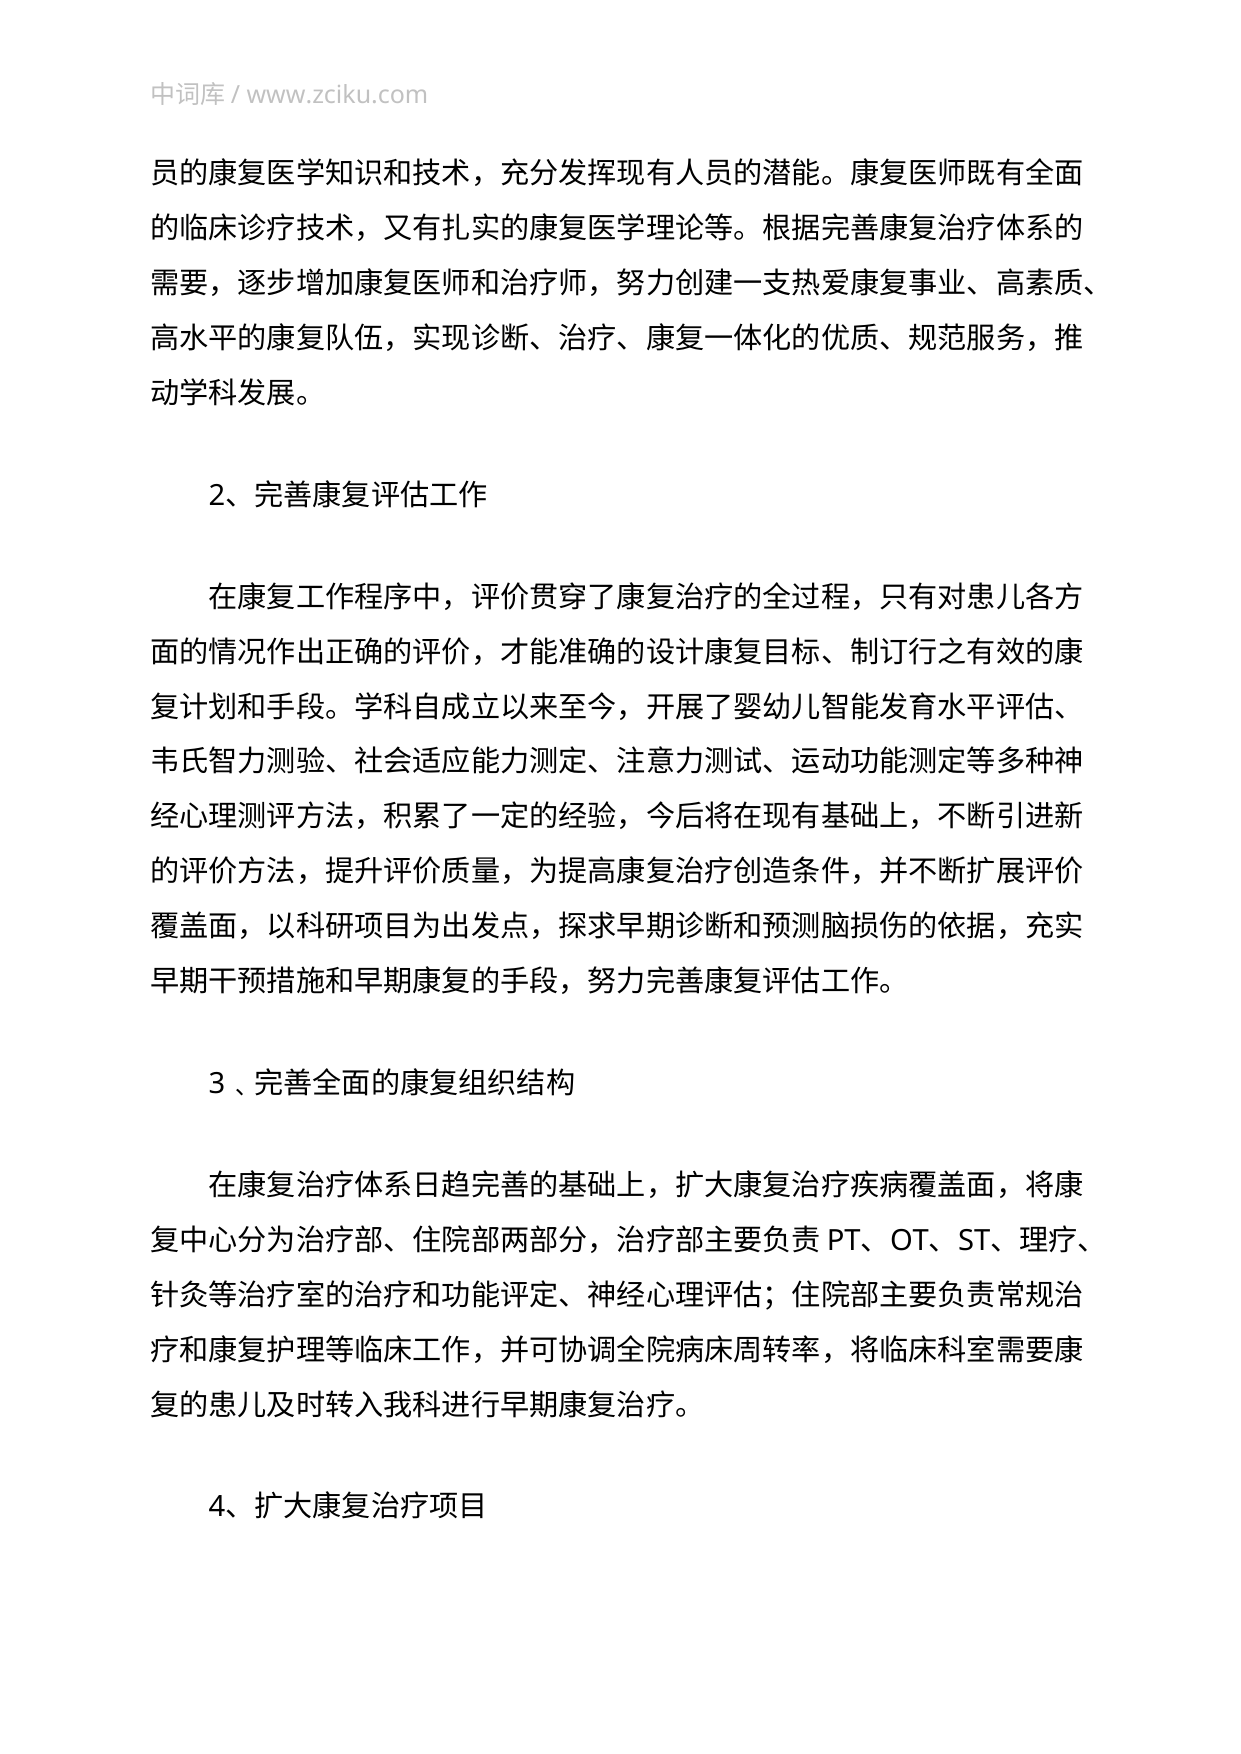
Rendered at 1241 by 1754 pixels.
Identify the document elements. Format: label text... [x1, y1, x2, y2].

text 3﹑完善全面的康复组织结构 [150, 1059, 1090, 1102]
text 4、扩大康复治疗项目 [150, 1483, 1090, 1525]
text 2、完善康复评估工作 [150, 471, 1090, 514]
text 在康复工作程序中，评价贯穿了康复治疗的全过程，只有对患儿各方面的情况作出正确的评价，才能准确的设计康复目标、制订行之有效的康复计划和手段。学科自成立以来至今，开展了婴幼儿智能发育水平评估、韦氏智力测验、社会适应能力测定、注意力测试、运动功能测定等多种神经心理测评方法，积累了一定的经验，今后将在现有基础上，不断引进新的评价方法，提升评价质量，为提高康复治疗创造条件，并不断扩展评价覆盖面，以科研项目为出发点，探求早期诊断和预测脑损伤的依据，充实早期干预措施和早期康复的手段，努力完善康复评估工作。 [150, 573, 1090, 1000]
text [150, 150, 1090, 412]
text 在康复治疗体系日趋完善的基础上，扩大康复治疗疾病覆盖面，将康复中心分为治疗部、住院部两部分，治疗部主要负责PT、OT、ST、理疗、针灸等治疗室的治疗和功能评定、神经心理评估；住院部主要负责常规治疗和康复护理等临床工作，并可协调全院病床周转率，将临床科室需要康复的患儿及时转入我科进行早期康复治疗。 [150, 1161, 1090, 1423]
